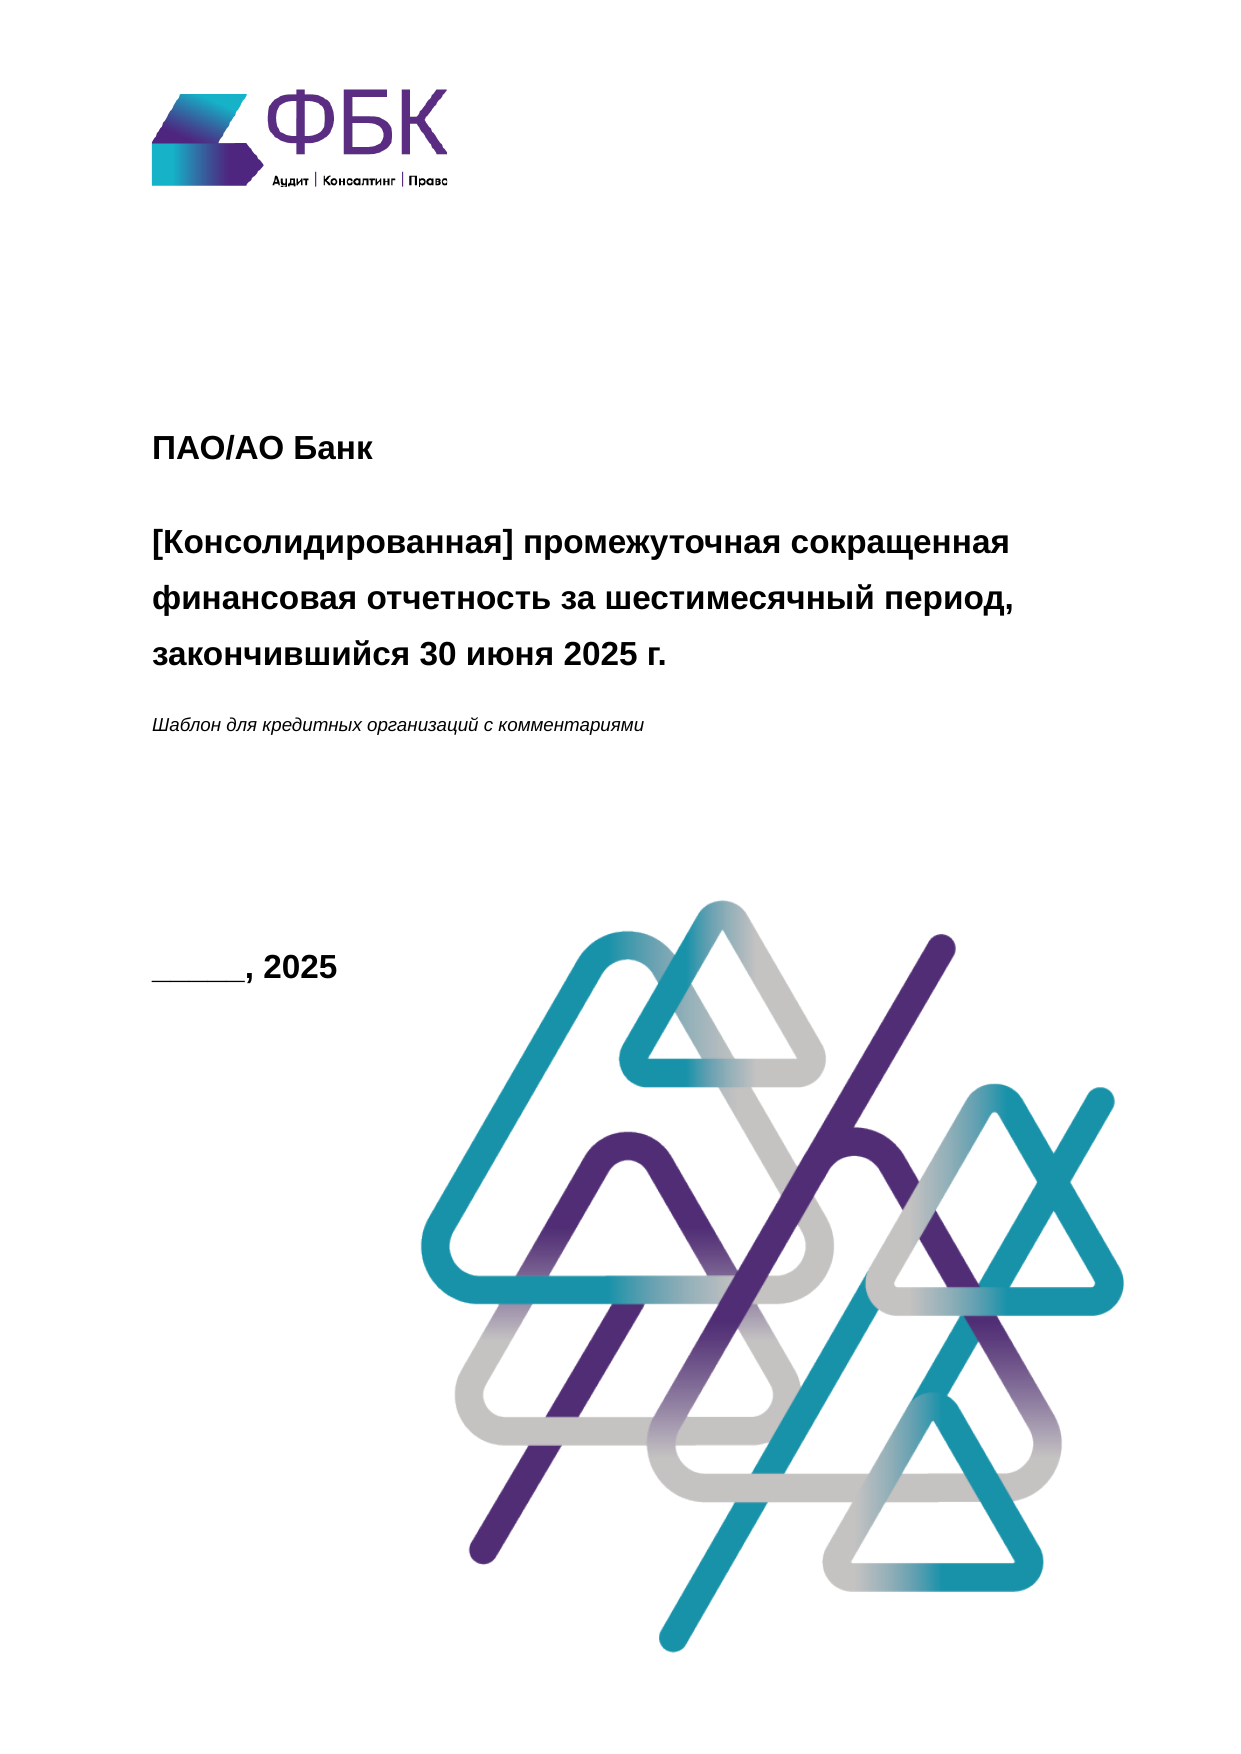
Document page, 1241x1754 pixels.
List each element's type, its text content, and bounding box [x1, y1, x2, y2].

text Шаблон для кредитных организаций с комментариями [152, 710, 1147, 735]
picture [363, 840, 1182, 1676]
picture [151, 89, 448, 187]
text _____, 2025 [152, 947, 1147, 986]
text ПАО/АО Банк [152, 428, 1147, 467]
title [Консолидированная] промежуточная сокращенная финансовая отчетность за шестимесячный период, закончившийся 30 июня 2025 г. [152, 504, 1147, 673]
